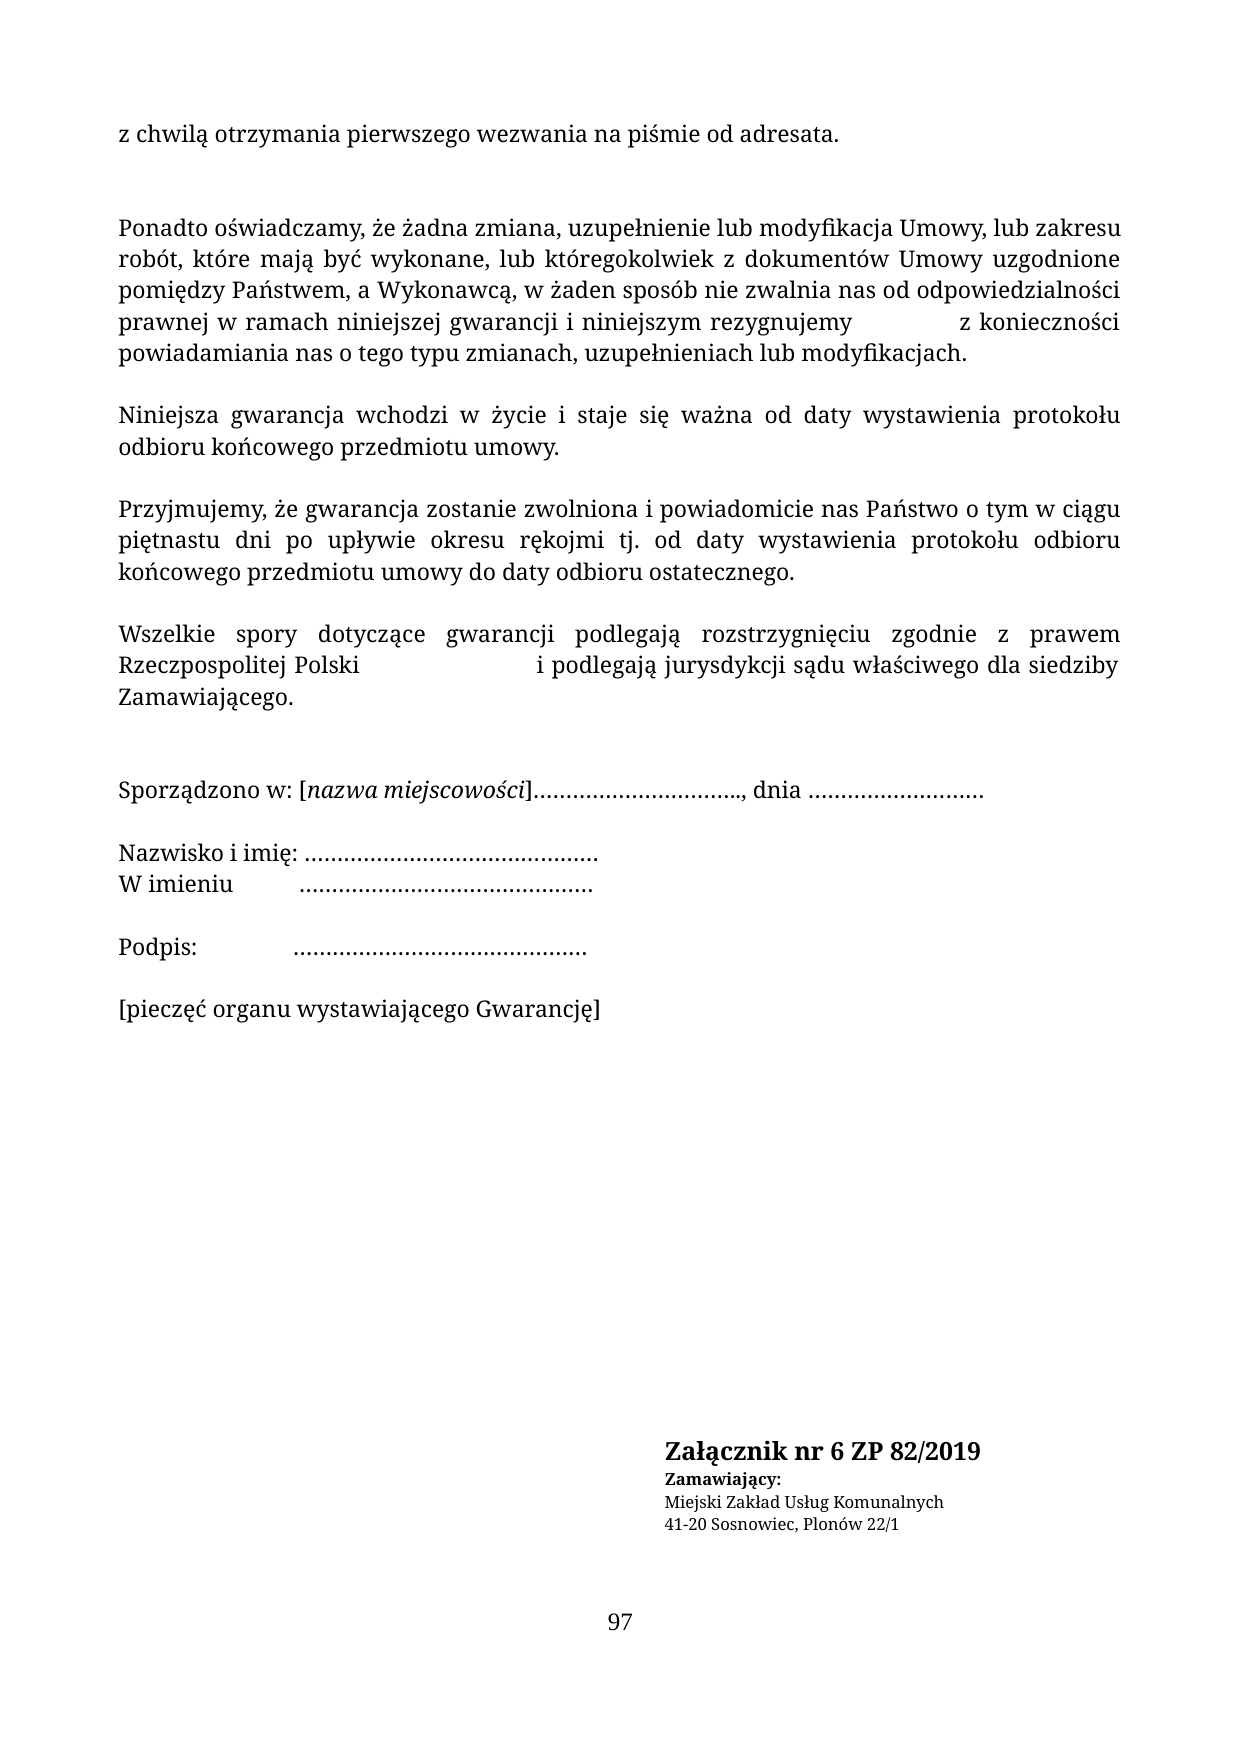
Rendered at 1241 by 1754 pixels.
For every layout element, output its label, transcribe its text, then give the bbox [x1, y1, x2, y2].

text Zamawiający: [664, 1467, 1105, 1490]
text 41-20 Sosnowiec, Plonów 22/1 [664, 1513, 1105, 1536]
title Nazwisko i imię: ……………………………………… [118, 837, 1122, 868]
title Ponadto oświadczamy, że żadna zmiana, uzupełnienie lub modyfikacja Umowy, lub zakresu robót, które mają być wykonane, lub któregokolwiek z dokumentów Umowy uzgodnione pomiędzy Państwem, a Wykonawcą, w żaden sposób nie zwalnia nas od odpowiedzialności prawnej w ramach niniejszej gwarancji i niniejszym rezygnujemy z konieczności powiadamiania nas o tego typu zmianach, uzupełnieniach lub modyfikacjach. [118, 212, 1122, 368]
text Miejski Zakład Usług Komunalnych [664, 1490, 1105, 1513]
title Niniejsza gwarancja wchodzi w życie i staje się ważna od daty wystawienia protokołu odbioru końcowego przedmiotu umowy. [118, 399, 1122, 462]
title Sporządzono w: [nazwa miejscowości]………………………….., dnia ……………………… [118, 774, 1122, 806]
text Załącznik nr 6 ZP 82/2019 [664, 1433, 1105, 1467]
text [118, 118, 1122, 149]
title [pieczęć organu wystawiającego Gwarancję] [118, 993, 1122, 1024]
title Przyjmujemy, że gwarancja zostanie zwolniona i powiadomicie nas Państwo o tym w ciągu piętnastu dni po upływie okresu rękojmi tj. od daty wystawienia protokołu odbioru końcowego przedmiotu umowy do daty odbioru ostatecznego. [118, 493, 1122, 587]
title W imieniu ……………………………………… [118, 868, 1122, 899]
title Podpis: ……………………………………… [118, 931, 1122, 962]
title Wszelkie spory dotyczące gwarancji podlegają rozstrzygnięciu zgodnie z prawem Rzeczpospolitej Polski i podlegają jurysdykcji sądu właściwego dla siedziby Zamawiającego. [118, 618, 1122, 712]
